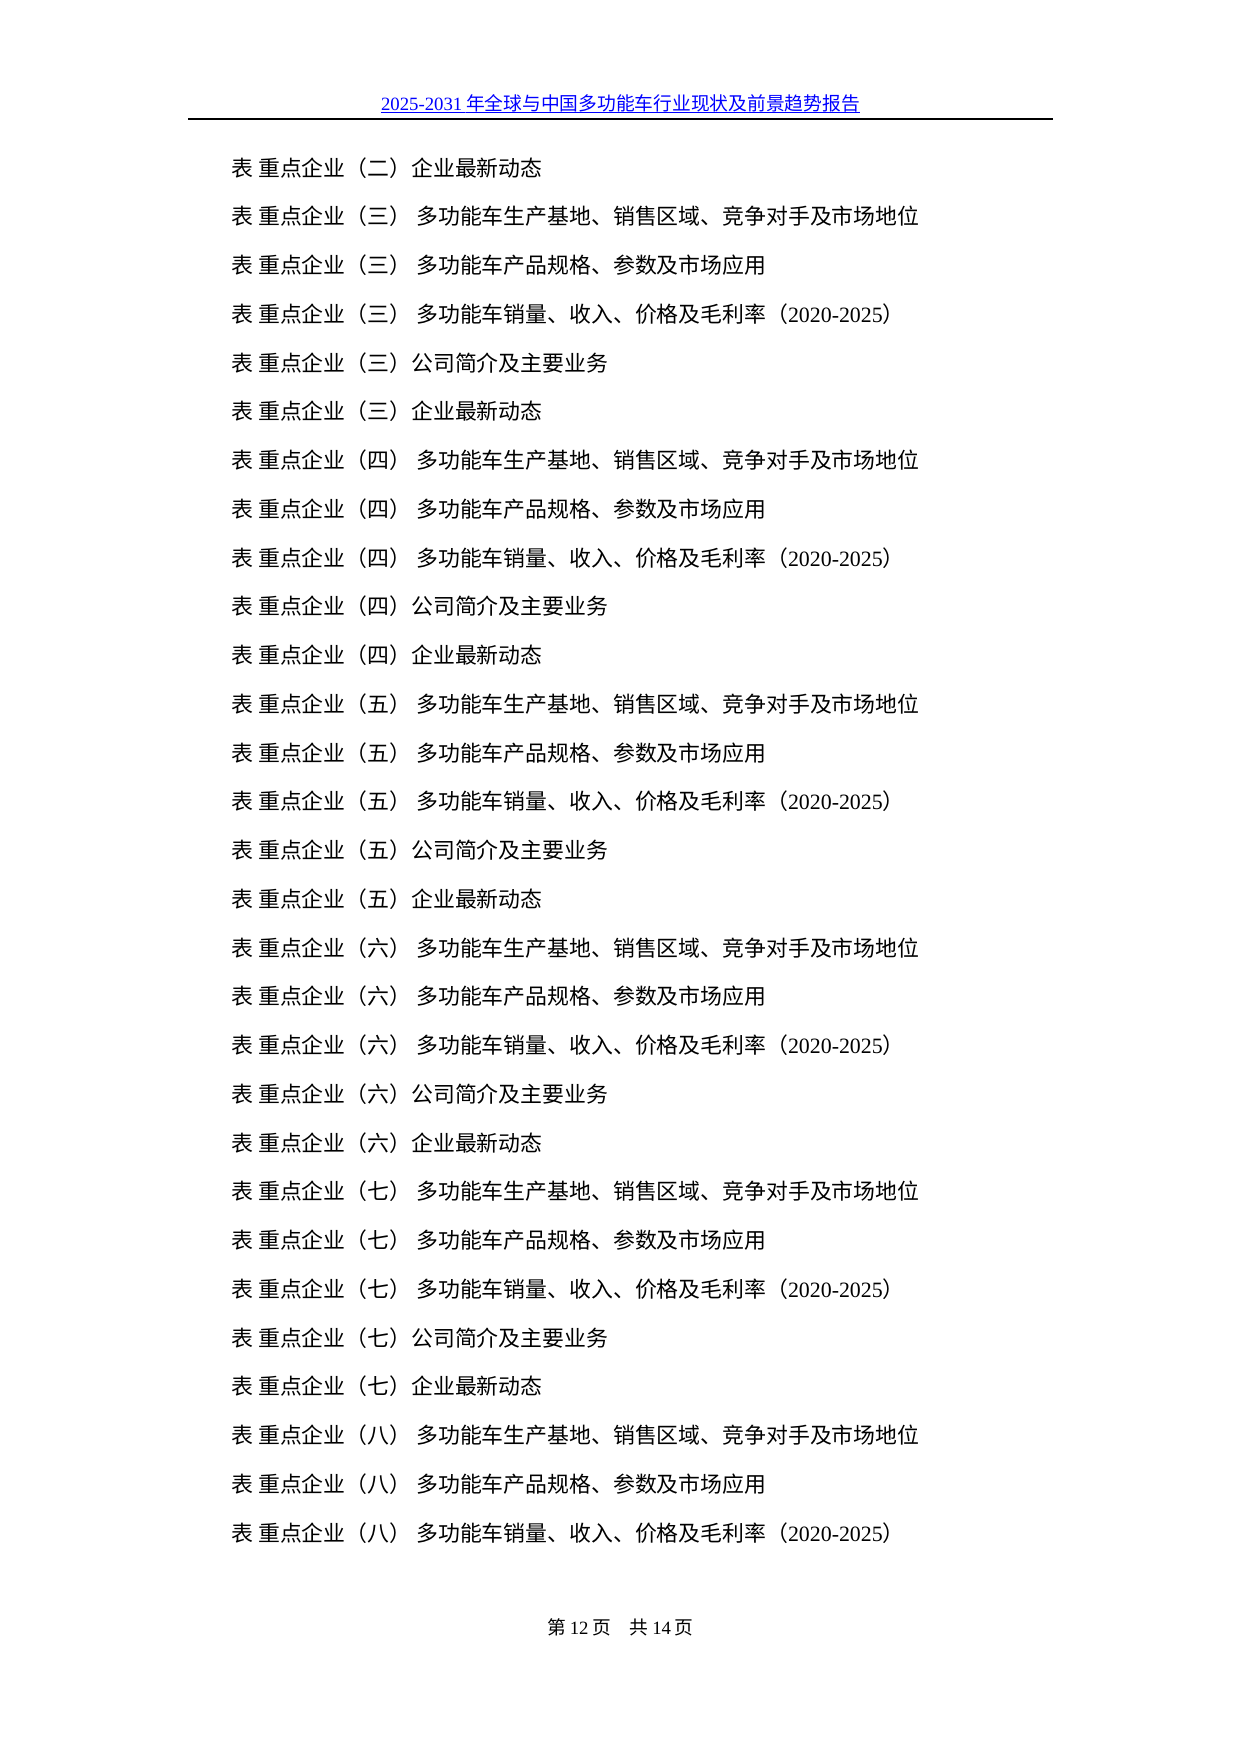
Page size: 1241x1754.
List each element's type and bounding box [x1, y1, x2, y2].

text [187, 150, 1053, 1548]
